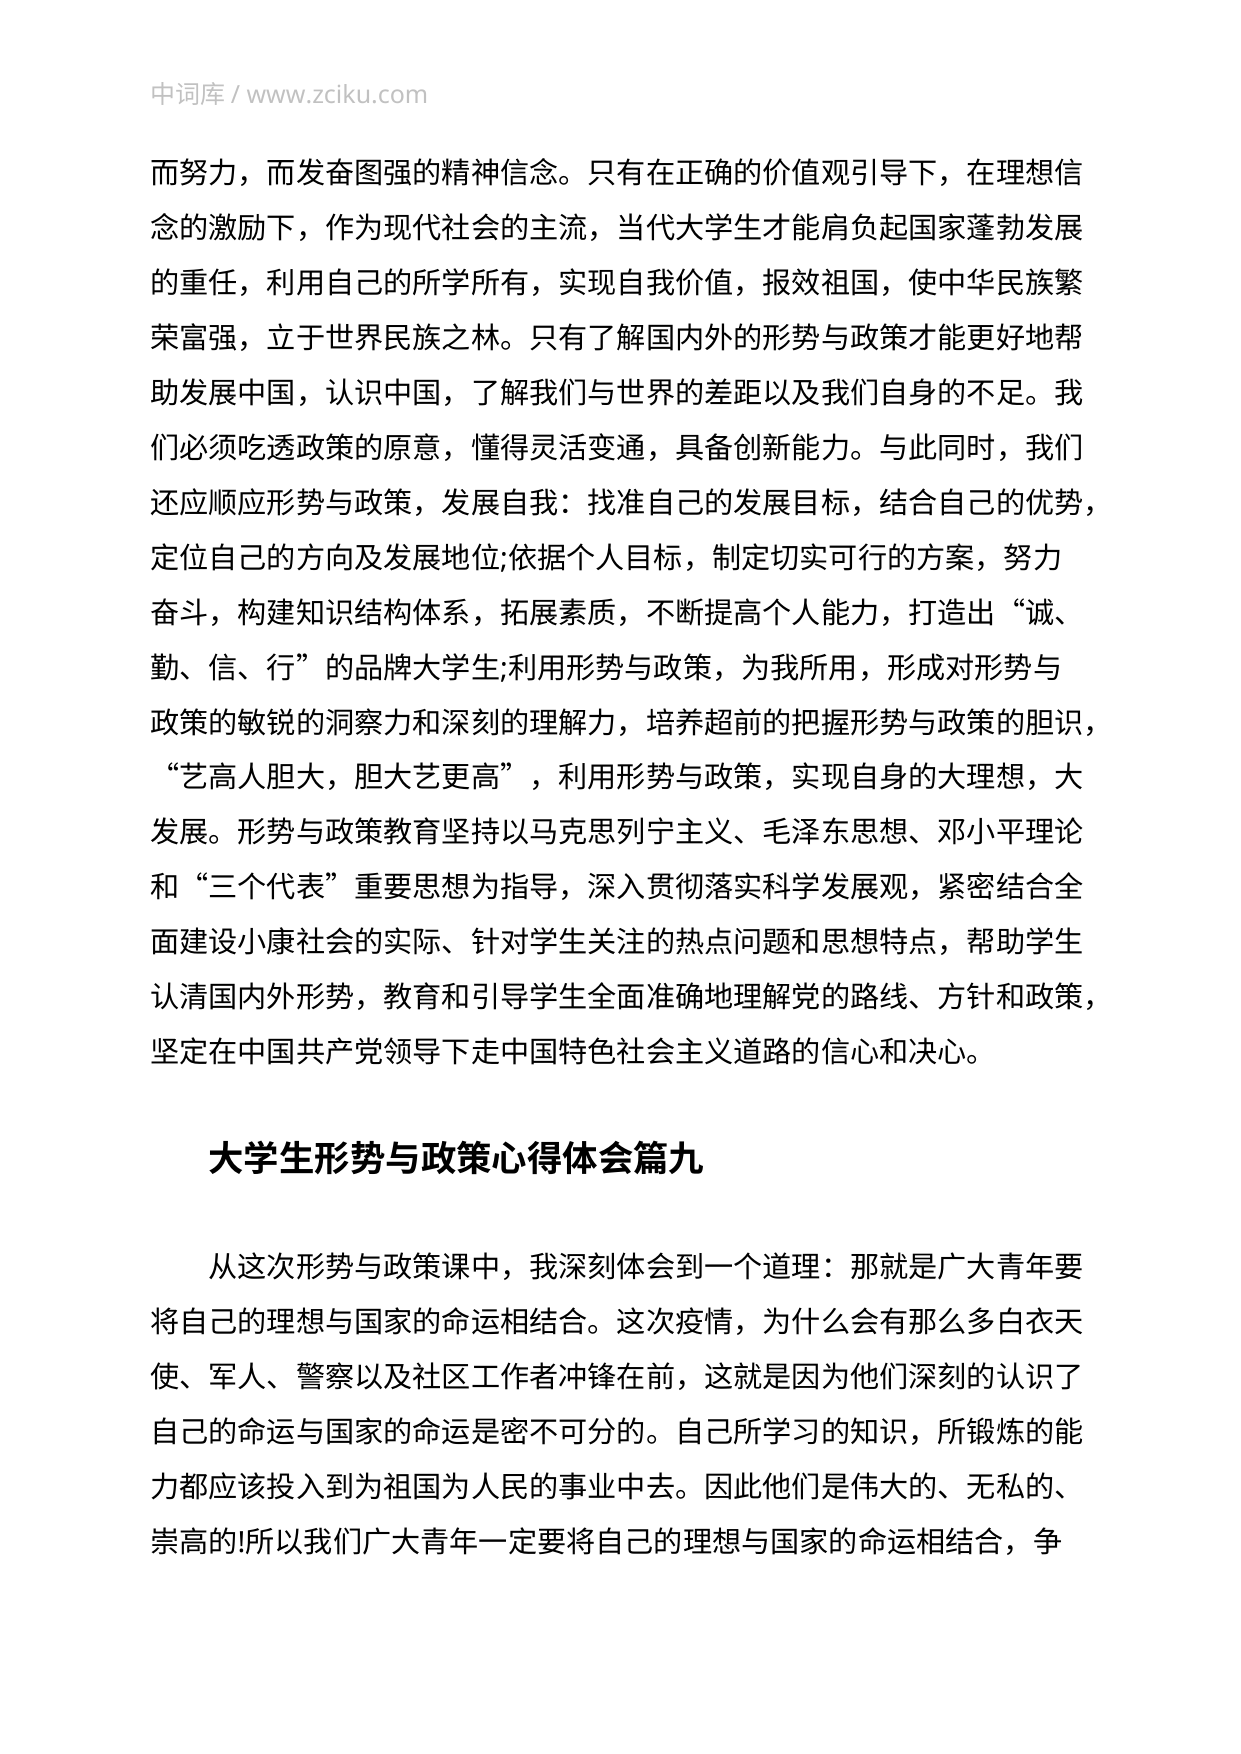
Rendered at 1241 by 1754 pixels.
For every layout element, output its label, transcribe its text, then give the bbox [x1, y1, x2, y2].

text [150, 1244, 1090, 1561]
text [150, 150, 1090, 1071]
text 大学生形势与政策心得体会篇九 [150, 1130, 1090, 1182]
